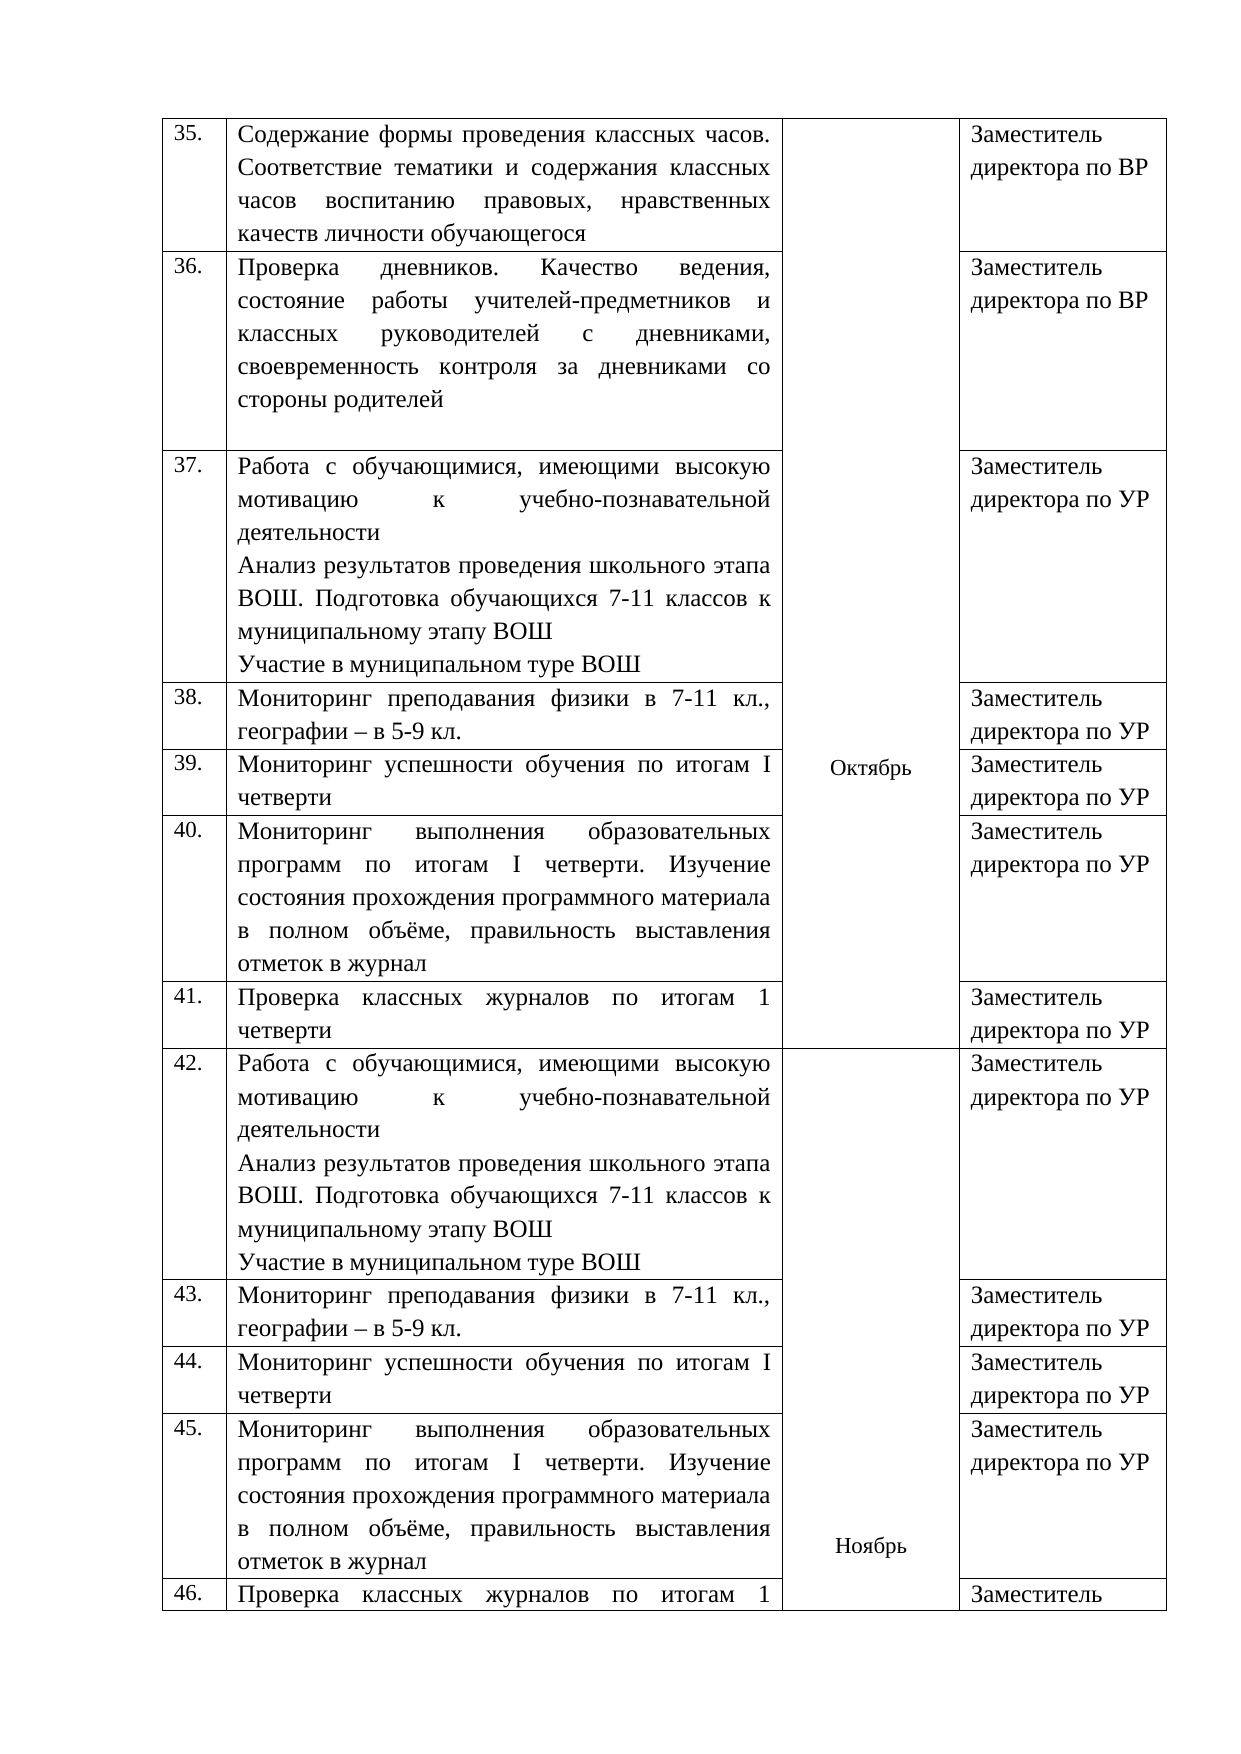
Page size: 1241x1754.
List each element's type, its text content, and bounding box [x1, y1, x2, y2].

table_cell 38. [163, 683, 226, 748]
table_cell Мониторинг преподавания физики в 7-11 кл., географии – в 5-9 кл. [227, 683, 782, 748]
table_cell 42. [163, 1049, 226, 1279]
table_cell Заместитель директора по УР [960, 1280, 1166, 1346]
table_cell 36. [163, 252, 226, 450]
table_cell Заместитель директора по ВР [960, 119, 1166, 251]
table_cell Заместитель директора по УР [960, 816, 1166, 981]
table_cell Заместитель директора по УР [960, 982, 1166, 1047]
table_cell 39. [163, 750, 226, 815]
table_cell Заместитель директора по УР [960, 451, 1166, 682]
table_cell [960, 1579, 1166, 1609]
table_cell Заместитель директора по УР [960, 750, 1166, 815]
table_cell 43. [163, 1280, 226, 1346]
table_cell Мониторинг успешности обучения по итогам I четверти [227, 750, 782, 815]
table_cell 44. [163, 1347, 226, 1413]
table_cell Ноябрь Ноябрь [783, 1049, 959, 1609]
table_cell Содержание формы проведения классных часов. Соответствие тематики и содержания классных часов воспитанию правовых, нравственных качеств личности обучающегося [227, 119, 782, 251]
table_cell 37. [163, 451, 226, 682]
table_cell Работа с обучающимися, имеющими высокую мотивацию к учебно-познавательной деятельности Анализ результатов проведения школьного этапа ВОШ. Подготовка обучающихся 7-11 классов к муниципальному этапу ВОШ Участие в муниципальном туре ВОШ [227, 451, 782, 682]
table_cell Работа с обучающимися, имеющими высокую мотивацию к учебно-познавательной деятельности Анализ результатов проведения школьного этапа ВОШ. Подготовка обучающихся 7-11 классов к муниципальному этапу ВОШ Участие в муниципальном туре ВОШ [227, 1049, 782, 1279]
table_cell Заместитель директора по УР [960, 1414, 1166, 1578]
table_cell 41. [163, 982, 226, 1047]
table_cell Мониторинг успешности обучения по итогам I четверти [227, 1347, 782, 1413]
table_cell Заместитель директора по УР [960, 1049, 1166, 1279]
table_cell 46. [163, 1579, 226, 1609]
table_cell Заместитель директора по ВР [960, 252, 1166, 450]
table_cell Мониторинг выполнения образовательных программ по итогам I четверти. Изучение состояния прохождения программного материала в полном объёме, правильность выставления отметок в журнал [227, 816, 782, 981]
table_cell 35. [163, 119, 226, 251]
table_cell Проверка дневников. Качество ведения, состояние работы учителей-предметников и классных руководителей с дневниками, своевременность контроля за дневниками со стороны родителей [227, 252, 782, 450]
table_cell Мониторинг преподавания физики в 7-11 кл., географии – в 5-9 кл. [227, 1280, 782, 1346]
table_cell Заместитель директора по УР [960, 683, 1166, 748]
table_cell Мониторинг выполнения образовательных программ по итогам I четверти. Изучение состояния прохождения программного материала в полном объёме, правильность выставления отметок в журнал [227, 1414, 782, 1578]
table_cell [227, 1579, 782, 1609]
table_cell 40. [163, 816, 226, 981]
table_cell Проверка классных журналов по итогам 1 четверти [227, 982, 782, 1047]
table_cell Заместитель директора по УР [960, 1347, 1166, 1413]
table_cell 45. [163, 1414, 226, 1578]
